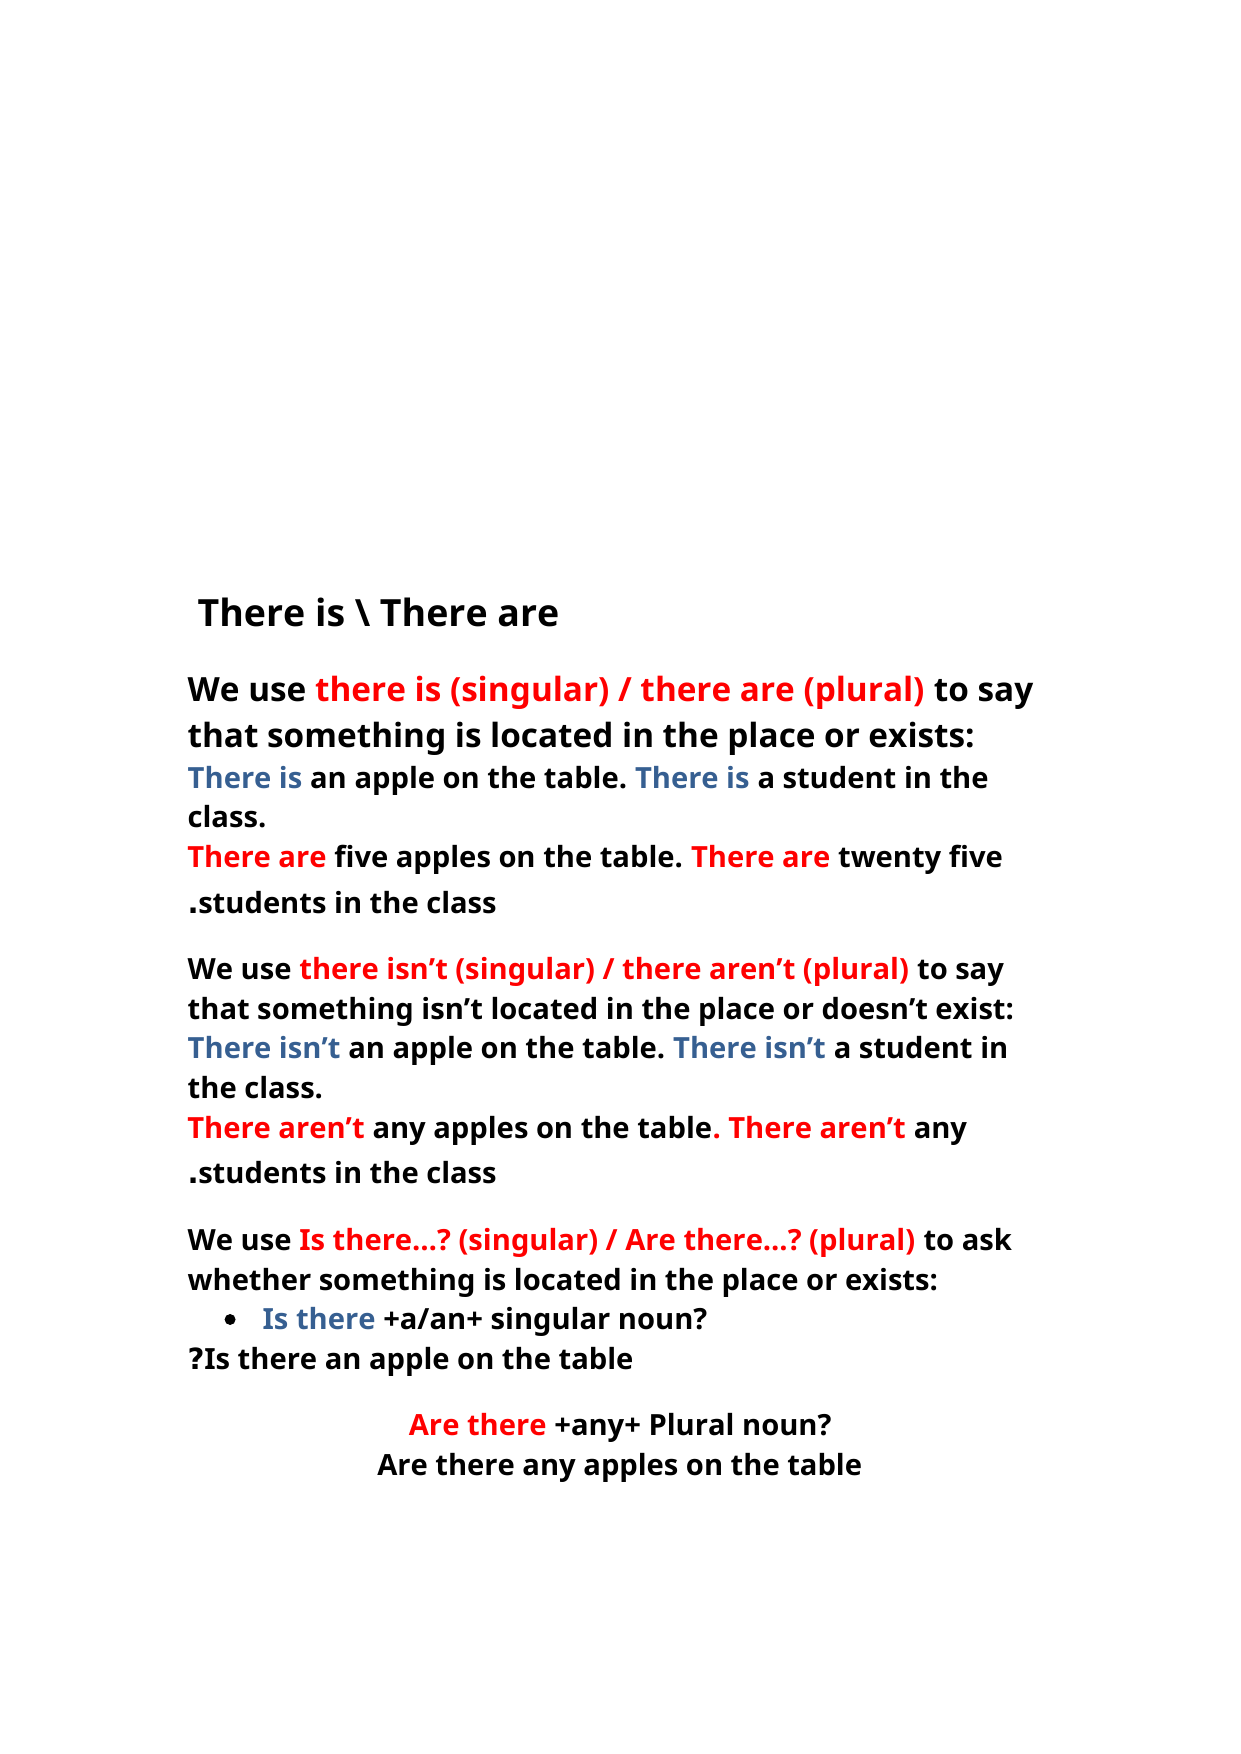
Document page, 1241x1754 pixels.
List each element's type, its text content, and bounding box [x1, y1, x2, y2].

text Are there any apples on the table [187, 1444, 1053, 1484]
text There are five apples on the table. There are twenty five students in the class. [187, 836, 1053, 922]
text We use there isn’t (singular) / there aren’t (plural) to say that something isn’t located in the place or doesn’t exist: [187, 948, 1053, 1028]
text Are there +any+ Plural noun? [187, 1405, 1053, 1444]
text Is there an apple on the table? [187, 1338, 1053, 1378]
text We use there is (singular) / there are (plural) to say that something is located in the place or exists: [187, 666, 1053, 757]
text There isn’t an apple on the table. There isn’t a student in the class. [187, 1028, 1053, 1107]
text There aren’t any apples on the table. There aren’t any students in the class. [187, 1107, 1053, 1192]
text There is \ There are [187, 587, 1053, 638]
text There is an apple on the table. There is a student in the class. [187, 757, 1053, 836]
list Is there +a/an+ singular noun? [225, 1298, 1053, 1338]
text We use Is there…? (singular) / Are there...? (plural) to ask whether something is located in the place or exists: [187, 1219, 1053, 1298]
